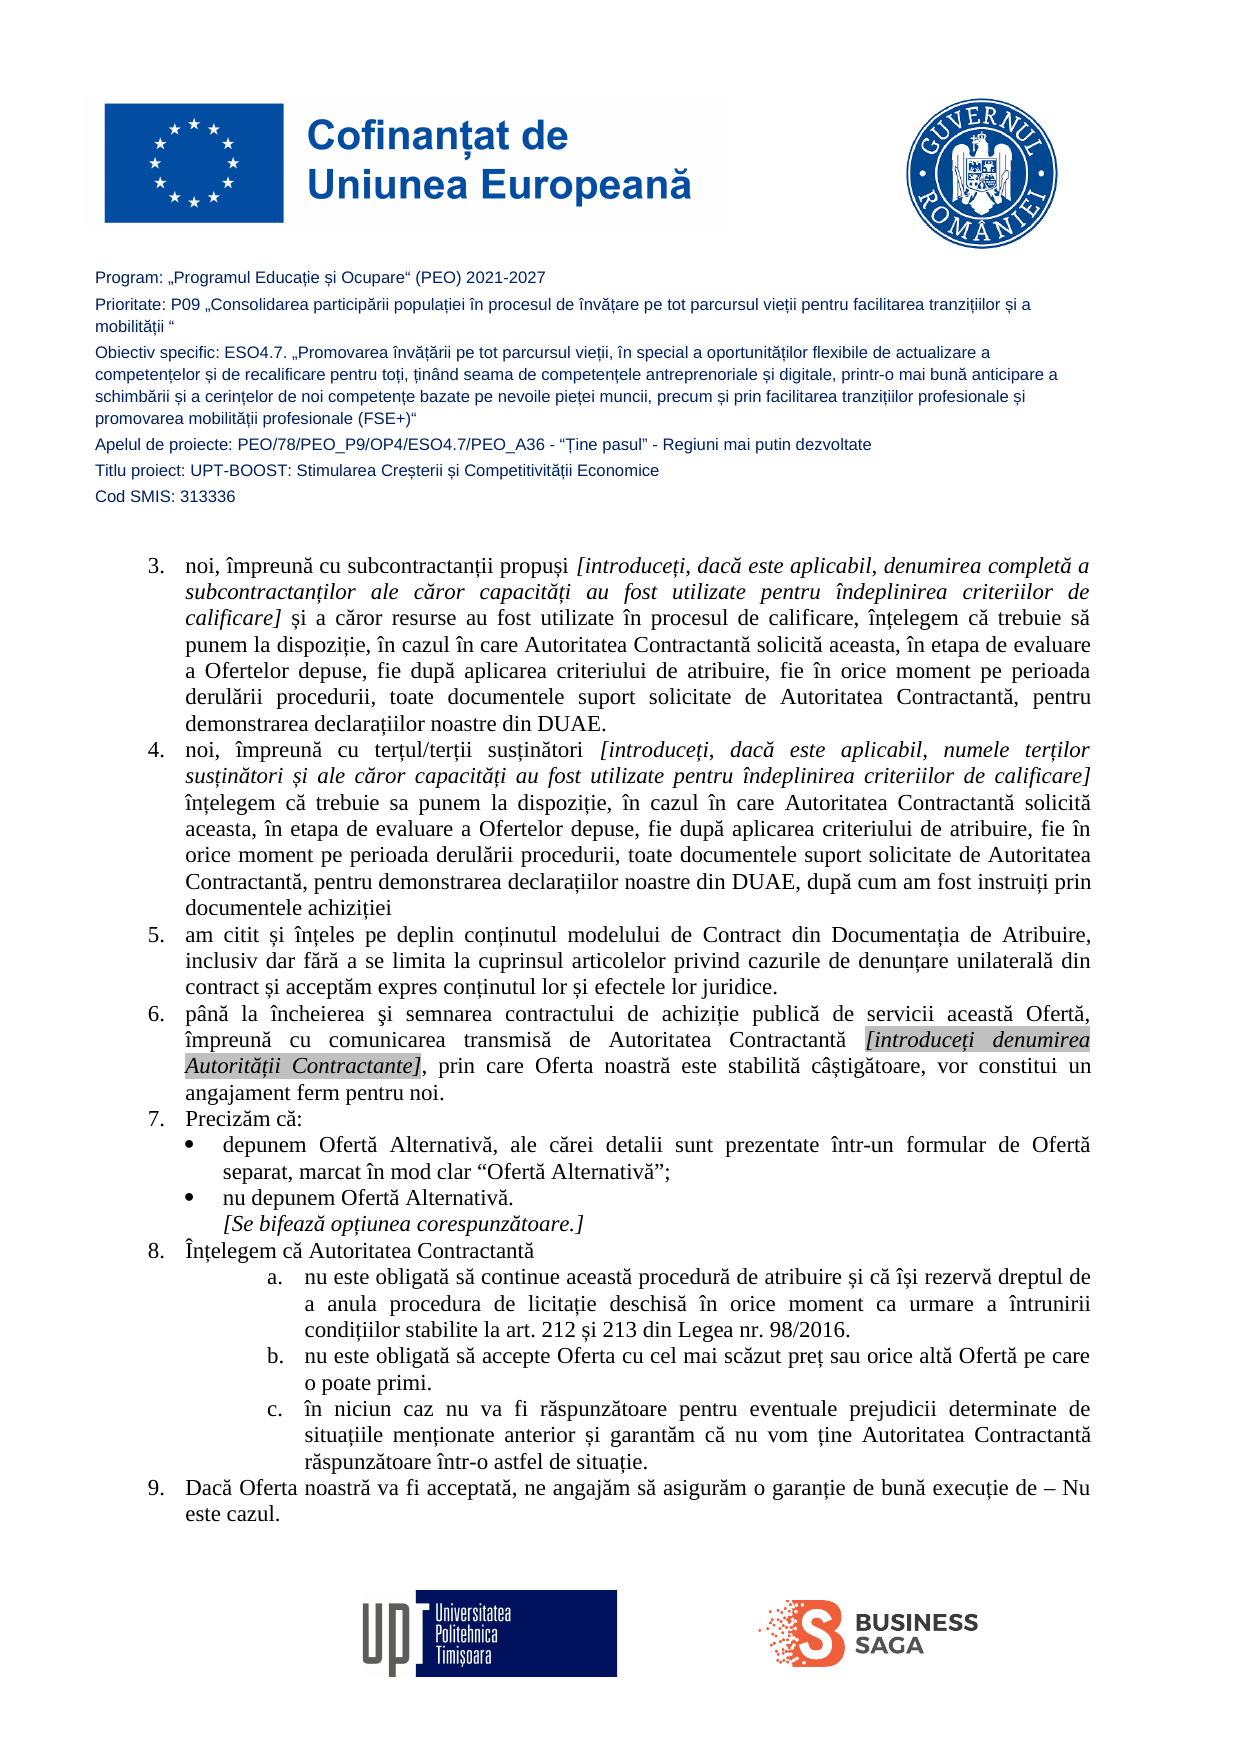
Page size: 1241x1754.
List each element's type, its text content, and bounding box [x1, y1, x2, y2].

list Dacă Oferta noastră va fi acceptată, ne angajăm să asigurăm o garanție de bună execuție de – Nu este cazul. [148, 1474, 1093, 1527]
picture [362, 1590, 618, 1677]
list nu este obligată să accepte Oferta cu cel mai scăzut preț sau orice altă Ofertă pe care o poate primi. [267, 1342, 1093, 1395]
list [Se bifează opțiunea corespunzătoare.] [223, 1211, 1093, 1237]
list Precizăm că: [148, 1105, 1093, 1131]
picture [904, 96, 1059, 250]
list noi, împreună cu subcontractanții propuși [introduceți, dacă este aplicabil, denumirea completă a subcontractanților ale căror capacități au fost utilizate pentru îndeplinirea criteriilor de calificare] și a căror resurse au fost utilizate în procesul de calificare, înțelegem că trebuie să punem la dispoziție, în cazul în care Autoritatea Contractantă solicită aceasta, în etapa de evaluare a Ofertelor depuse, fie după aplicarea criteriului de atribuire, fie în orice moment pe perioada derulării procedurii, toate documentele suport solicitate de Autoritatea Contractantă, pentru demonstrarea declarațiilor noastre din DUAE. [148, 552, 1093, 736]
list Înțelegem că Autoritatea Contractantă [148, 1237, 1093, 1263]
list până la încheierea şi semnarea contractului de achiziție publică de servicii această Ofertă, împreună cu comunicarea transmisă de Autoritatea Contractantă [introduceți denumirea Autorității Contractante], prin care Oferta noastră este stabilită câștigătoare, vor constitui un angajament ferm pentru noi. [148, 1000, 1093, 1105]
picture [758, 1600, 978, 1667]
list noi, împreună cu terțul/terții susținători [introduceți, dacă este aplicabil, numele terților susținători și ale căror capacități au fost utilizate pentru îndeplinirea criteriilor de calificare] înțelegem că trebuie sa punem la dispoziție, în cazul în care Autoritatea Contractantă solicită aceasta, în etapa de evaluare a Ofertelor depuse, fie după aplicarea criteriului de atribuire, fie în orice moment pe perioada derulării procedurii, toate documentele suport solicitate de Autoritatea Contractantă, pentru demonstrarea declarațiilor noastre din DUAE, după cum am fost instruiți prin documentele achiziției [148, 736, 1093, 921]
list depunem Ofertă Alternativă, ale cărei detalii sunt prezentate într-un formular de Ofertă separat, marcat în mod clar “Ofertă Alternativă”; [185, 1131, 1093, 1184]
picture [83, 96, 727, 231]
list în niciun caz nu va fi răspunzătoare pentru eventuale prejudicii determinate de situațiile menționate anterior și garantăm că nu vom ține Autoritatea Contractantă răspunzătoare într-o astfel de situație. [267, 1395, 1093, 1474]
list nu este obligată să continue această procedură de atribuire și că își rezervă dreptul de a anula procedura de licitație deschisă în orice moment ca urmare a întrunirii condițiilor stabilite la art. 212 și 213 din Legea nr. 98/2016. [267, 1263, 1093, 1342]
list am citit și înțeles pe deplin conținutul modelului de Contract din Documentația de Atribuire, inclusiv dar fără a se limita la cuprinsul articolelor privind cazurile de denunțare unilaterală din contract și acceptăm expres conținutul lor și efectele lor juridice. [148, 921, 1093, 1000]
list nu depunem Ofertă Alternativă. [185, 1184, 1093, 1211]
